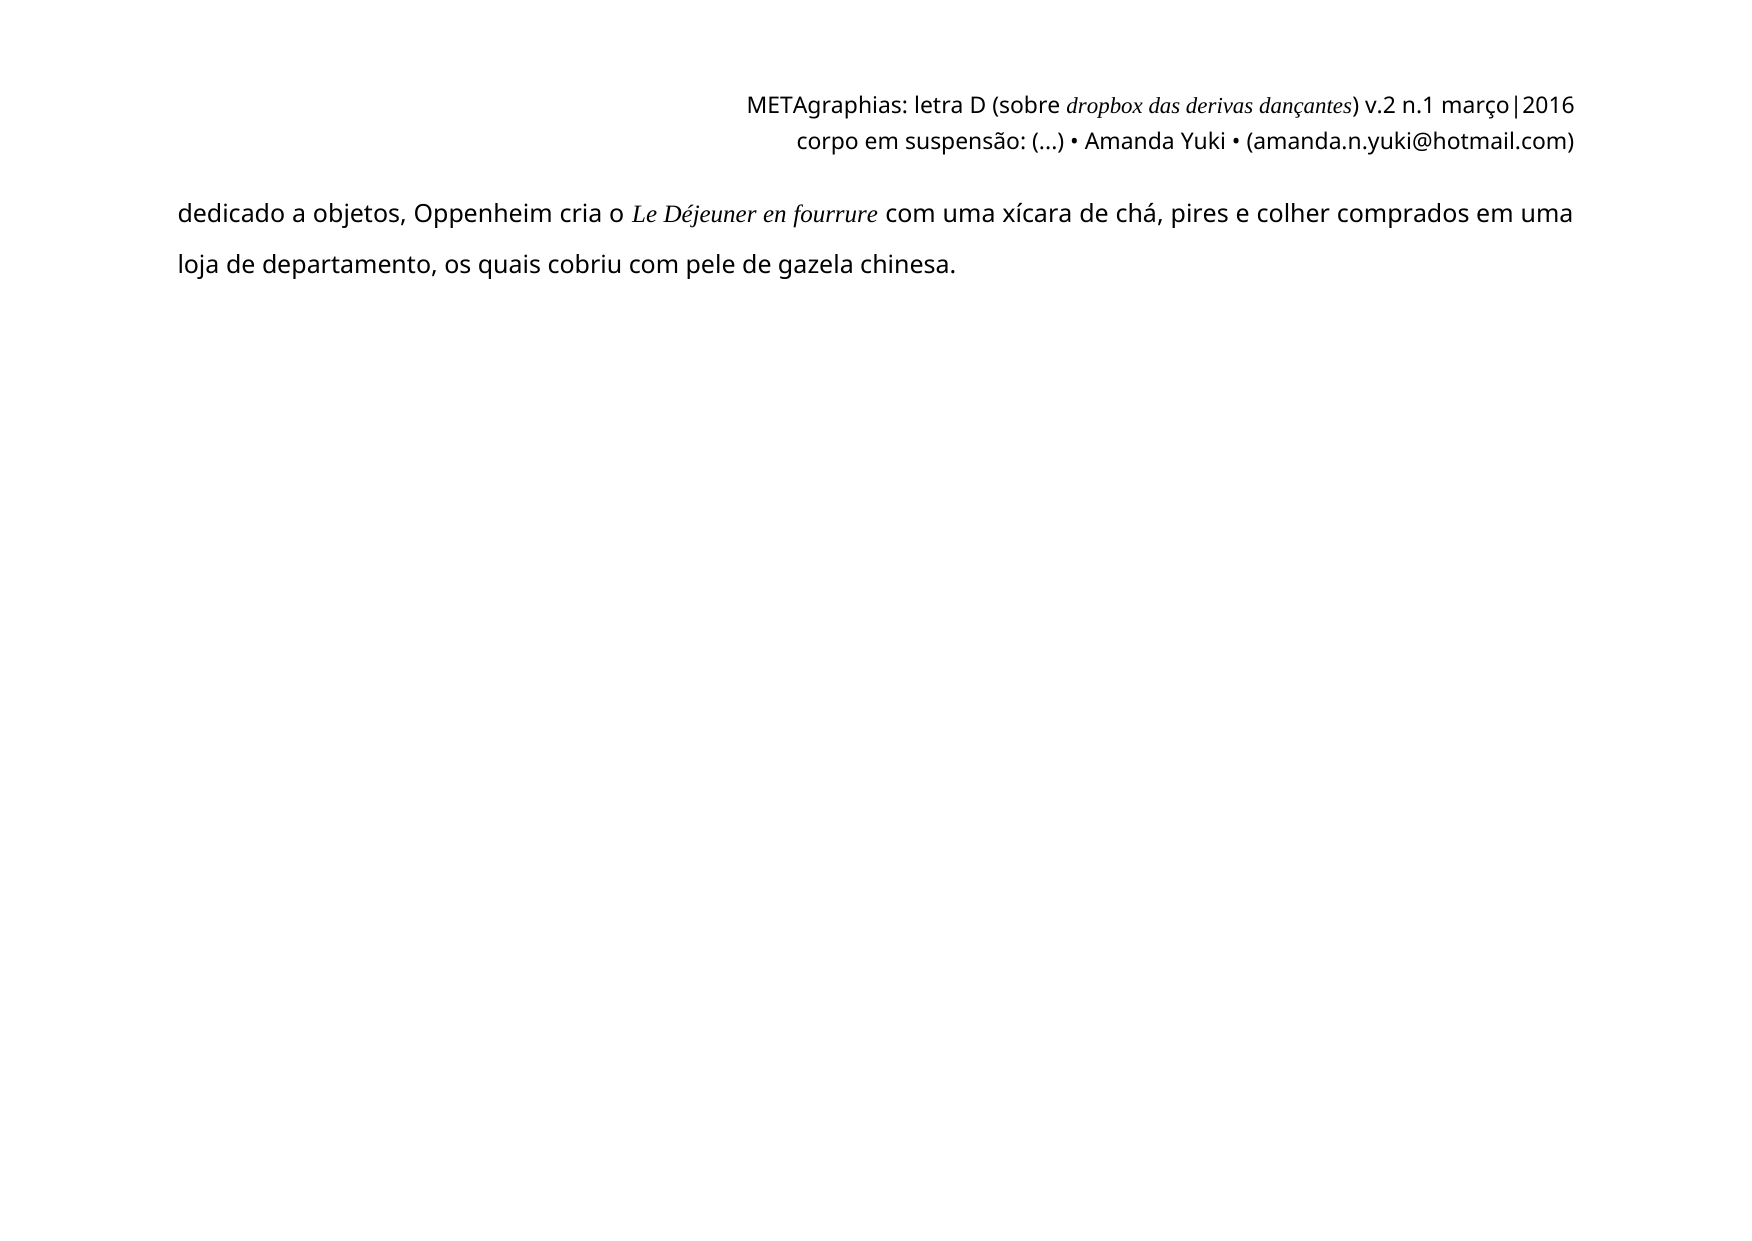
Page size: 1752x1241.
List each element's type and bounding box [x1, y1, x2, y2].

text [177, 196, 1574, 281]
